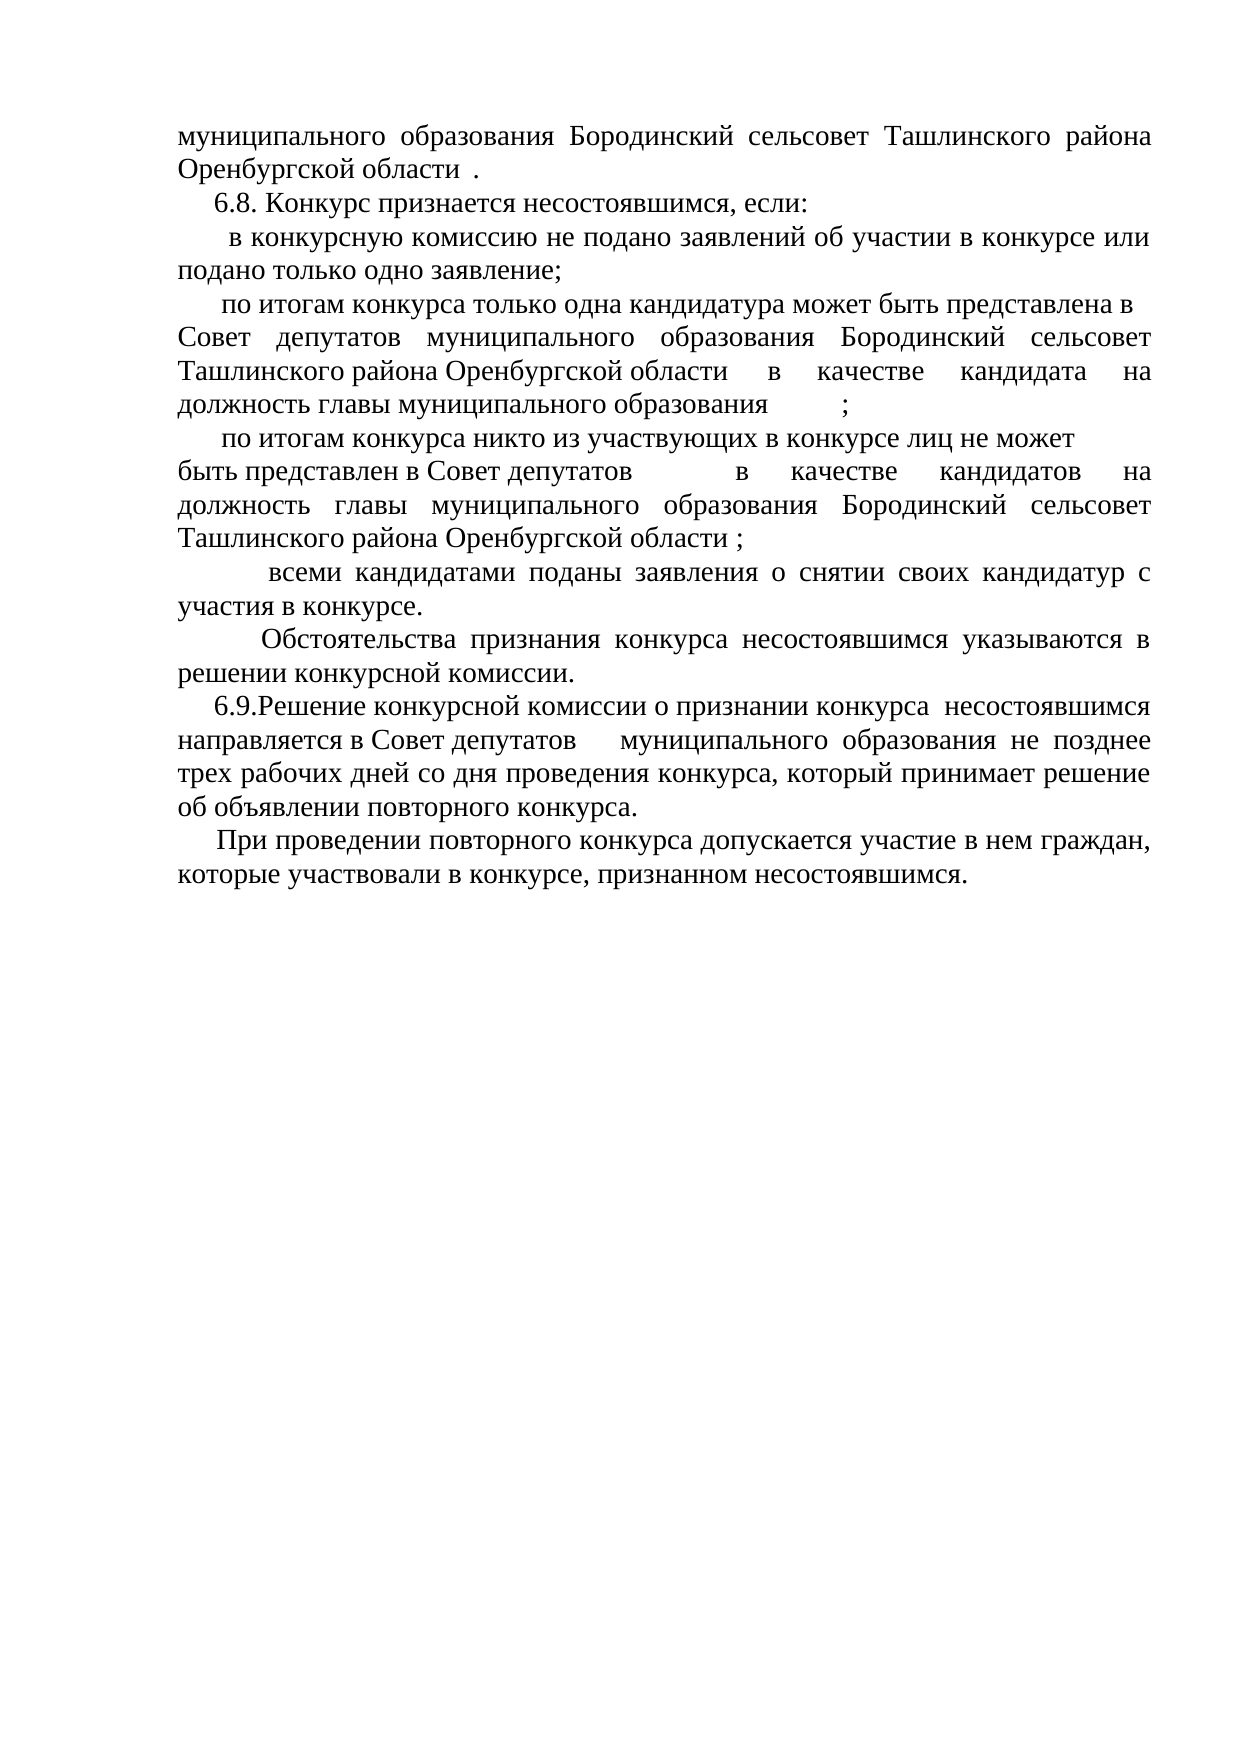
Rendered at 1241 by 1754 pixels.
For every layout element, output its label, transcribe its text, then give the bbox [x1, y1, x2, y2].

text быть представлен в Совет депутатов в качестве кандидатов на должность главы муниципального образования Бородинский сельсовет Ташлинского района Оренбургской области ; [177, 453, 1152, 554]
text Обстоятельства признания конкурса несостоявшимся указываются в решении конкурсной комиссии. [177, 621, 1152, 688]
text в конкурсную комиссию не подано заявлений об участии в конкурсе или подано только одно заявление; [177, 219, 1152, 286]
text При проведении повторного конкурса допускается участие в нем граждан, которые участвовали в конкурсе, признанном несостоявшимся. [177, 822, 1152, 889]
text 6.9.Решение конкурсной комиссии о признании конкурса несостоявшимся направляется в Совет депутатов муниципального образования не позднее трех рабочих дней со дня проведения конкурса, который принимает решение об объявлении повторного конкурса. [177, 688, 1152, 822]
text по итогам конкурса только одна кандидатура может быть представлена в [177, 286, 1152, 319]
text всеми кандидатами поданы заявления о снятии своих кандидатур с участия в конкурсе. [177, 554, 1152, 621]
text по итогам конкурса никто из участвующих в конкурсе лиц не может [177, 420, 1152, 453]
text Совет депутатов муниципального образования Бородинский сельсовет Ташлинского района Оренбургской области в качестве кандидата на должность главы муниципального образования ; [177, 319, 1152, 420]
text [177, 118, 1152, 185]
text 6.8. Конкурс признается несостоявшимся, если: [177, 185, 1152, 219]
